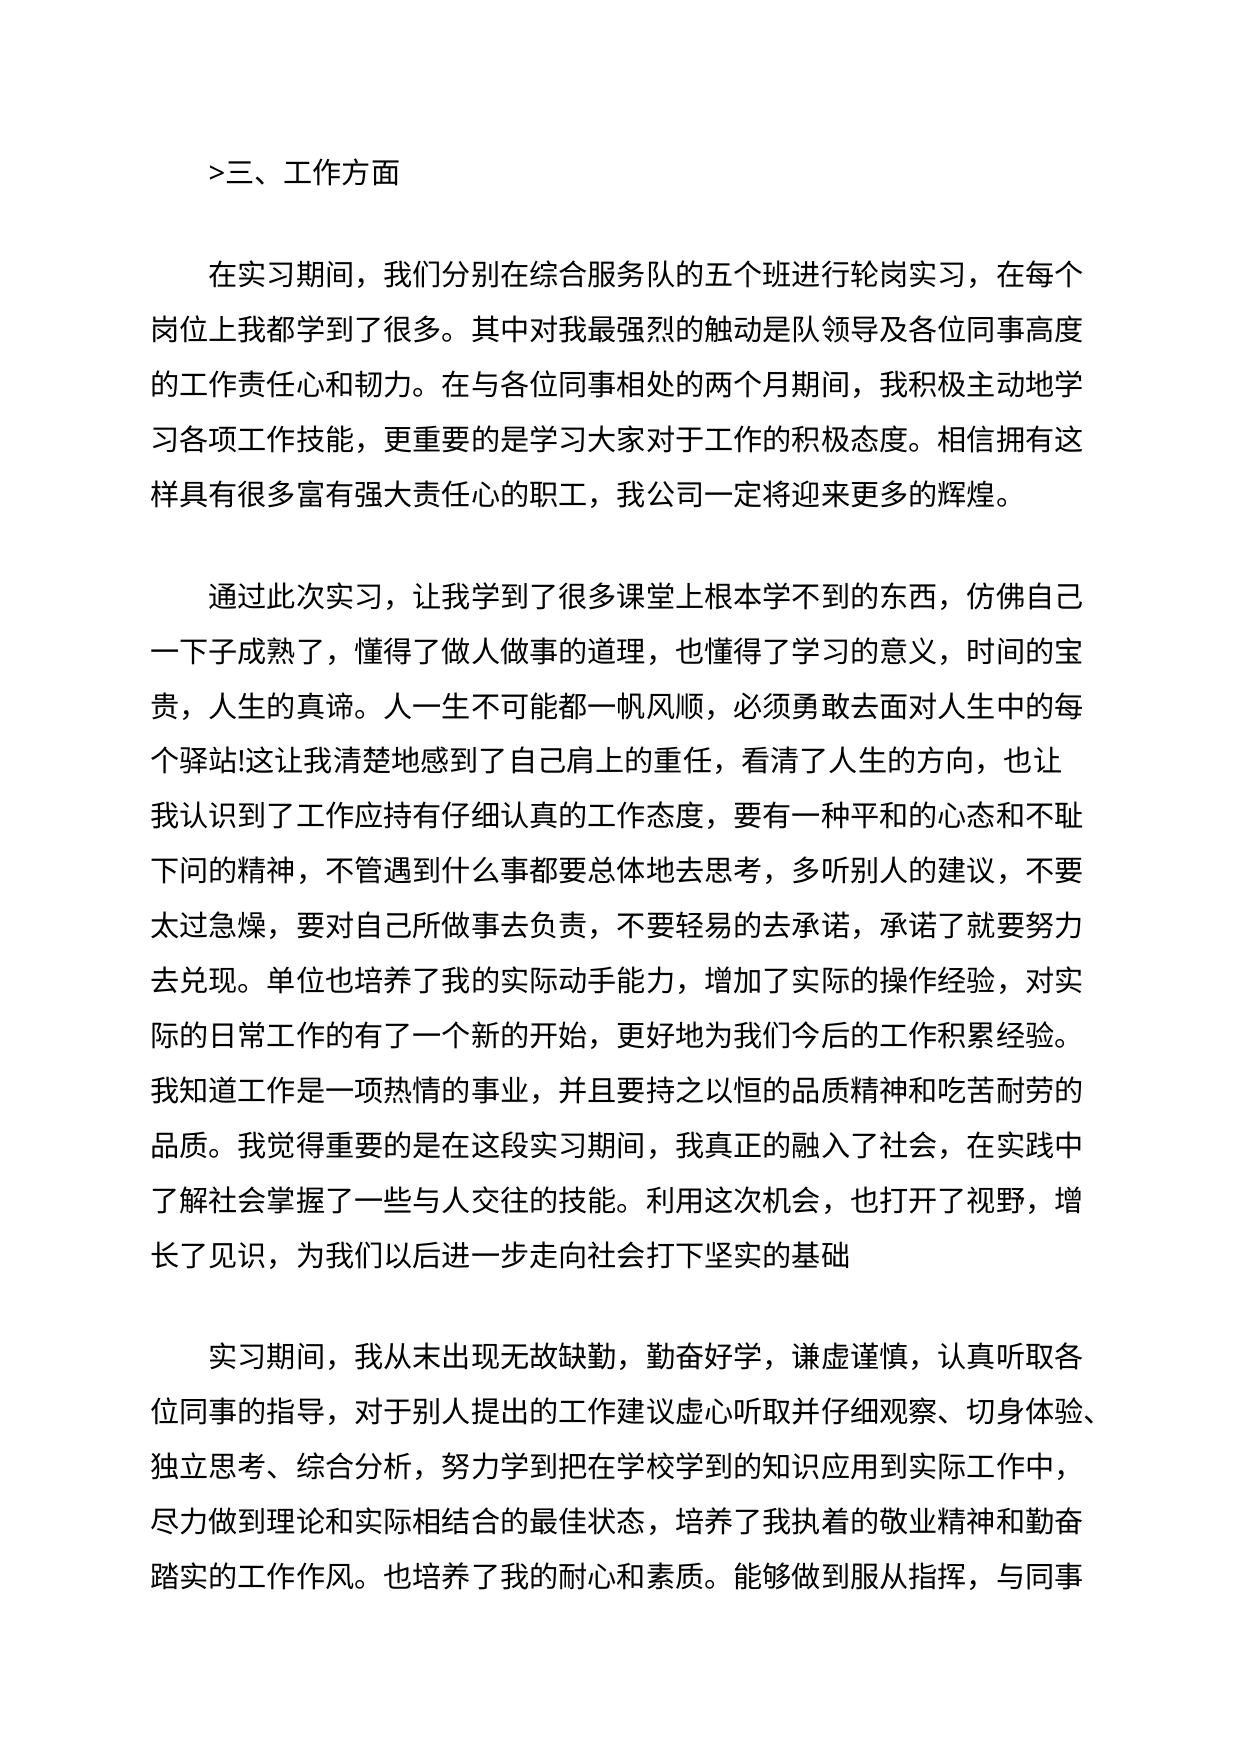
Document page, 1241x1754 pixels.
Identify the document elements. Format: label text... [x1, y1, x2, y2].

text >三、工作方面 [150, 150, 1090, 192]
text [150, 1334, 1090, 1596]
text 通过此次实习，让我学到了很多课堂上根本学不到的东西，仿佛自己一下子成熟了，懂得了做人做事的道理，也懂得了学习的意义，时间的宝贵，人生的真谛。人一生不可能都一帆风顺，必须勇敢去面对人生中的每个驿站!这让我清楚地感到了自己肩上的重任，看清了人生的方向，也让我认识到了工作应持有仔细认真的工作态度，要有一种平和的心态和不耻下问的精神，不管遇到什么事都要总体地去思考，多听别人的建议，不要太过急燥，要对自己所做事去负责，不要轻易的去承诺，承诺了就要努力去兑现。单位也培养了我的实际动手能力，增加了实际的操作经验，对实际的日常工作的有了一个新的开始，更好地为我们今后的工作积累经验。我知道工作是一项热情的事业，并且要持之以恒的品质精神和吃苦耐劳的品质。我觉得重要的是在这段实习期间，我真正的融入了社会，在实践中了解社会掌握了一些与人交往的技能。利用这次机会，也打开了视野，增长了见识，为我们以后进一步走向社会打下坚实的基础 [150, 573, 1090, 1274]
text 在实习期间，我们分别在综合服务队的五个班进行轮岗实习，在每个岗位上我都学到了很多。其中对我最强烈的触动是队领导及各位同事高度的工作责任心和韧力。在与各位同事相处的两个月期间，我积极主动地学习各项工作技能，更重要的是学习大家对于工作的积极态度。相信拥有这样具有很多富有强大责任心的职工，我公司一定将迎来更多的辉煌。 [150, 252, 1090, 514]
